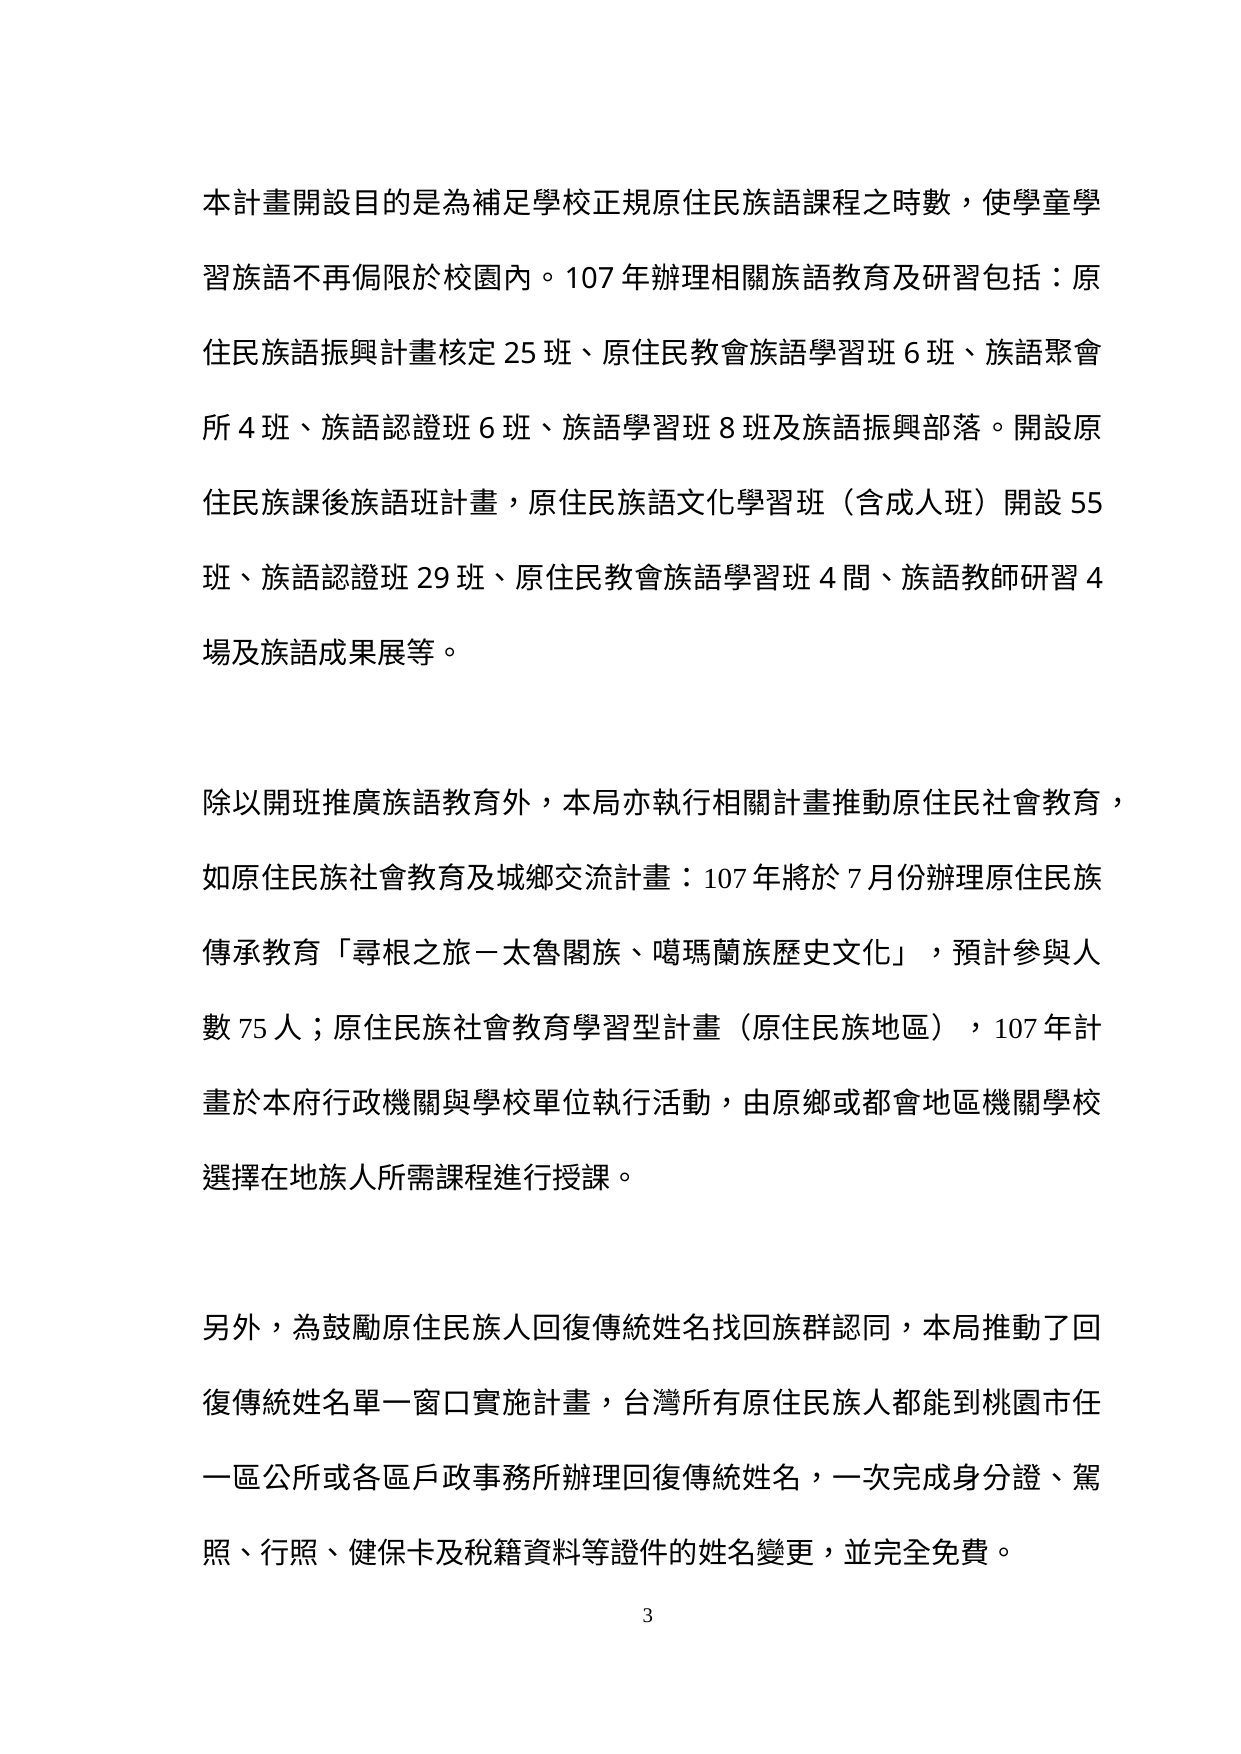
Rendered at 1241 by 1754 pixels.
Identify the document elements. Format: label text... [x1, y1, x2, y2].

text 除以開班推廣族語教育外，本局亦執行相關計畫推動原住民社會教育，如原住民族社會教育及城鄉交流計畫：107年將於7月份辦理原住民族傳承教育「尋根之旅－太魯閣族、噶瑪蘭族歷史文化」，預計參與人數75人；原住民族社會教育學習型計畫（原住民族地區），107年計畫於本府行政機關與學校單位執行活動，由原鄉或都會地區機關學校選擇在地族人所需課程進行授課。 [202, 764, 1103, 1214]
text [202, 164, 1103, 689]
text 另外，為鼓勵原住民族人回復傳統姓名找回族群認同，本局推動了回復傳統姓名單一窗口實施計畫，台灣所有原住民族人都能到桃園市任一區公所或各區戶政事務所辦理回復傳統姓名，一次完成身分證、駕照、行照、健保卡及稅籍資料等證件的姓名變更，並完全免費。 [202, 1289, 1103, 1589]
